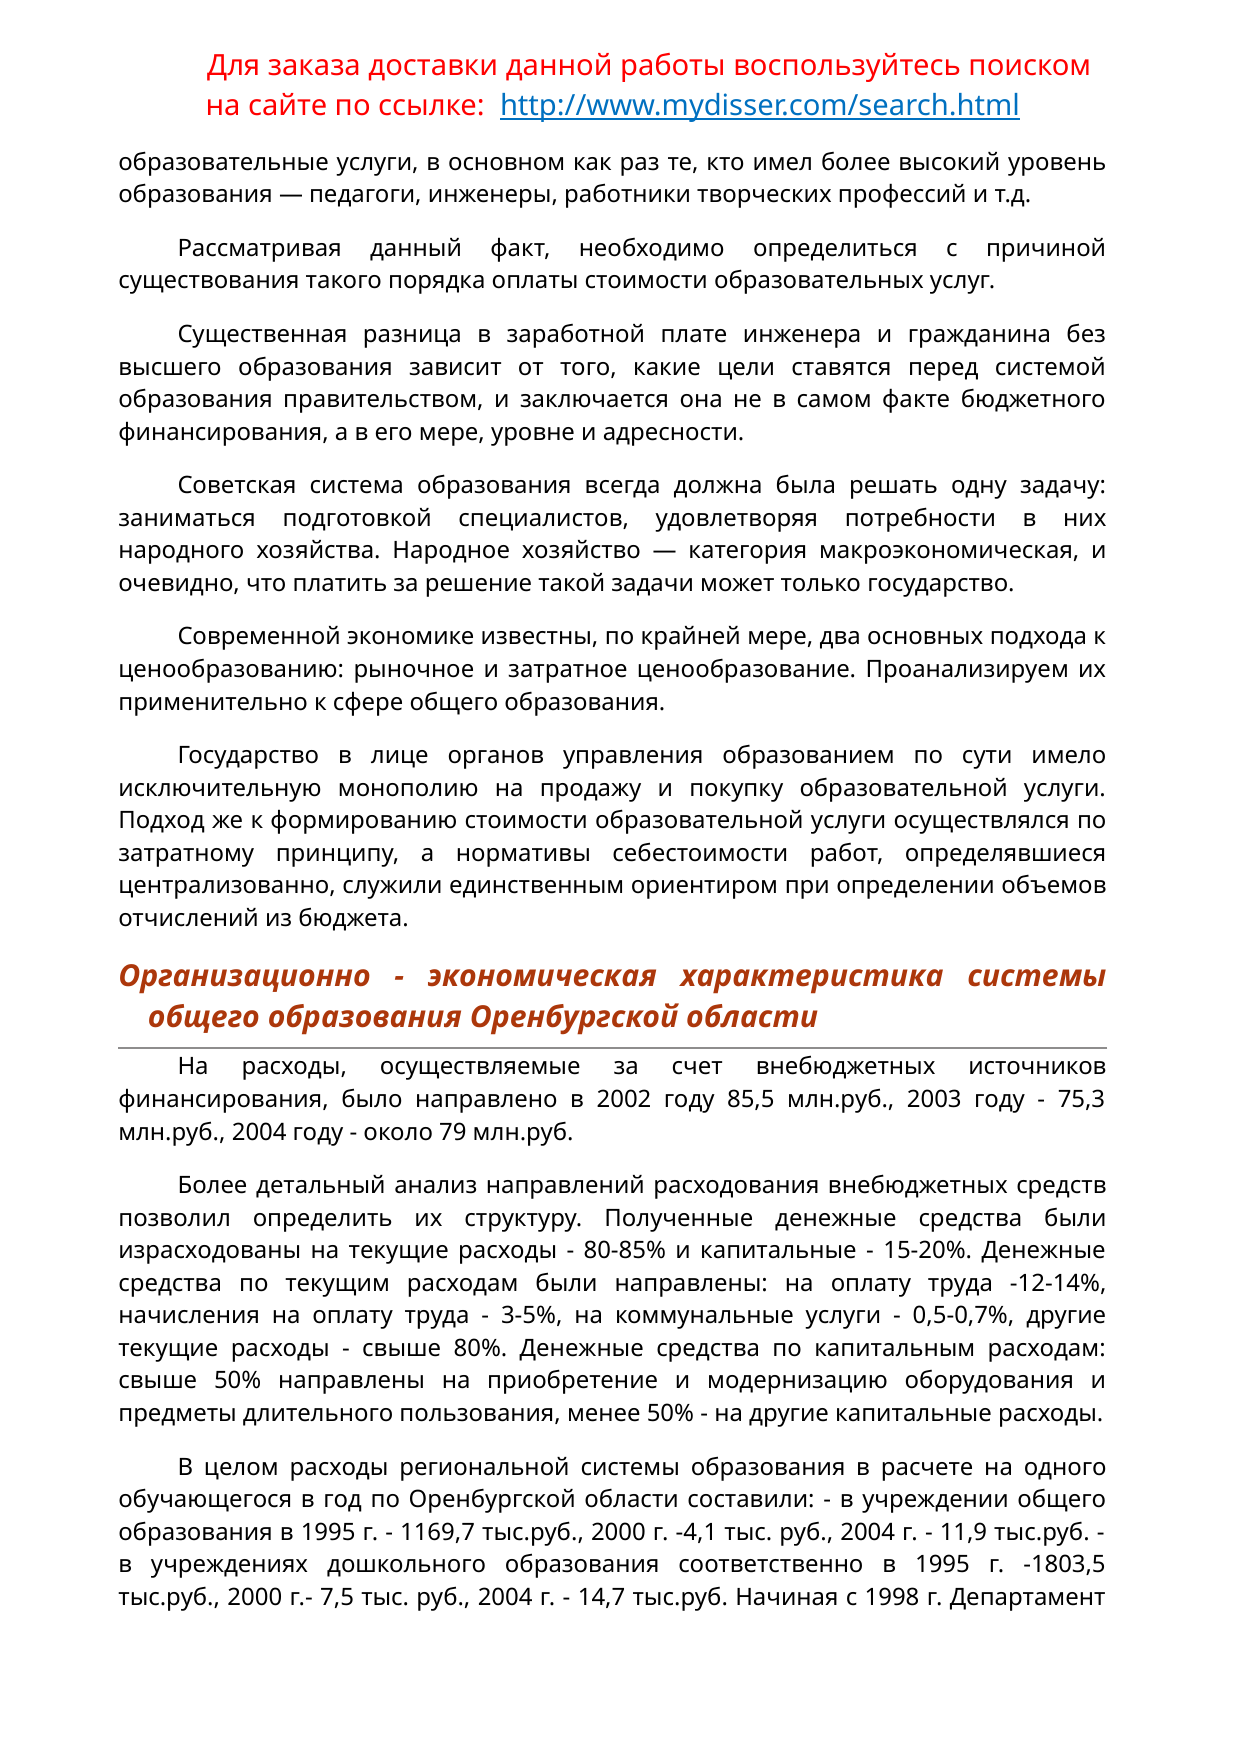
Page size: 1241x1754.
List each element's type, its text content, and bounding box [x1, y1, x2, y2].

subtitle Организационно - экономическая характеристика системы общего образования Оренбургской области [118, 954, 1107, 1047]
